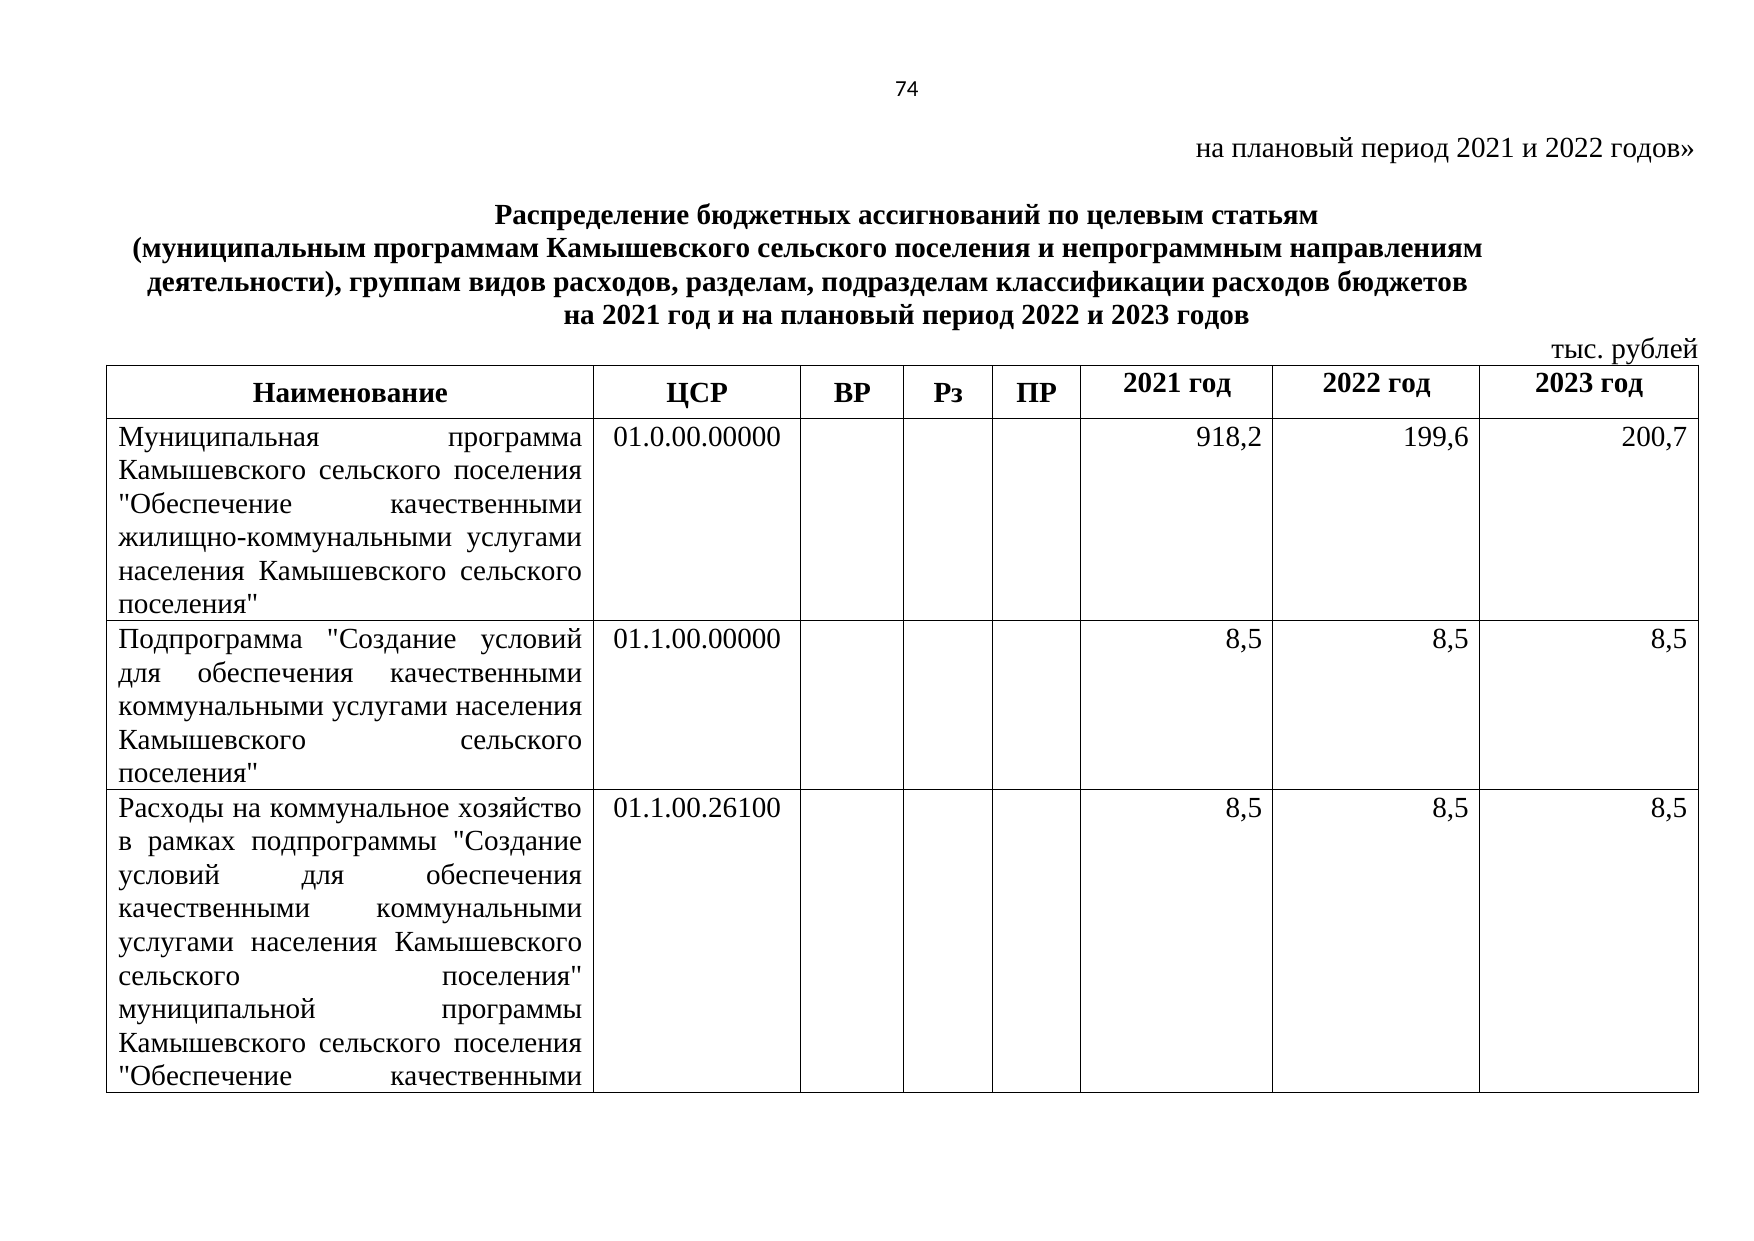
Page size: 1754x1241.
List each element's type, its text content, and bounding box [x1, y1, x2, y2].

table_cell 01.1.00.00000 [594, 621, 800, 789]
table_header Рз [904, 366, 992, 418]
table_cell 01.1.00.26100 [594, 790, 800, 1092]
table_cell 918,2 [1081, 419, 1272, 620]
table_cell [904, 419, 992, 620]
text тыс. рублей [118, 331, 1698, 364]
table_header ВР [801, 366, 903, 418]
table_cell [801, 790, 903, 1092]
table_cell [904, 621, 992, 789]
table_header Наименование [107, 366, 593, 418]
table_cell [801, 419, 903, 620]
table_cell 8,5 [1480, 790, 1698, 1092]
text Распределение бюджетных ассигнований по целевым статьям [118, 197, 1695, 230]
text на плановый период 2021 и 2022 годов» [118, 130, 1695, 163]
table_header ПР [993, 366, 1080, 418]
table_cell [801, 621, 903, 789]
table_cell 200,7 [1480, 419, 1698, 620]
table_header 2022 год [1273, 366, 1479, 418]
table_cell [993, 790, 1080, 1092]
table_header ЦСР [594, 366, 800, 418]
table_header 2023 год [1480, 366, 1698, 418]
table_header 2021 год [1081, 366, 1272, 418]
table_cell 8,5 [1480, 621, 1698, 789]
table_cell [993, 419, 1080, 620]
table_cell 8,5 [1273, 621, 1479, 789]
table_cell 8,5 [1081, 790, 1272, 1092]
table_cell 199,6 [1273, 419, 1479, 620]
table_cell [107, 790, 593, 1092]
text (муниципальным программам Камышевского сельского поселения и непрограммным направлениям деятельности), группам видов расходов, разделам, подразделам классификации расходов бюджетов [118, 230, 1497, 297]
table_cell [904, 790, 992, 1092]
table_cell Муниципальная программа Камышевского сельского поселения "Обеспечение качественными жилищно-коммунальными услугами населения Камышевского сельского поселения" [107, 419, 593, 620]
text на 2021 год и на плановый период 2022 и 2023 годов [118, 297, 1695, 331]
table_cell [993, 621, 1080, 789]
table_cell Подпрограмма "Создание условий для обеспечения качественными коммунальными услугами населения Камышевского сельского поселения" [107, 621, 593, 789]
table_cell 01.0.00.00000 [594, 419, 800, 620]
table_cell 8,5 [1273, 790, 1479, 1092]
table_cell 8,5 [1081, 621, 1272, 789]
